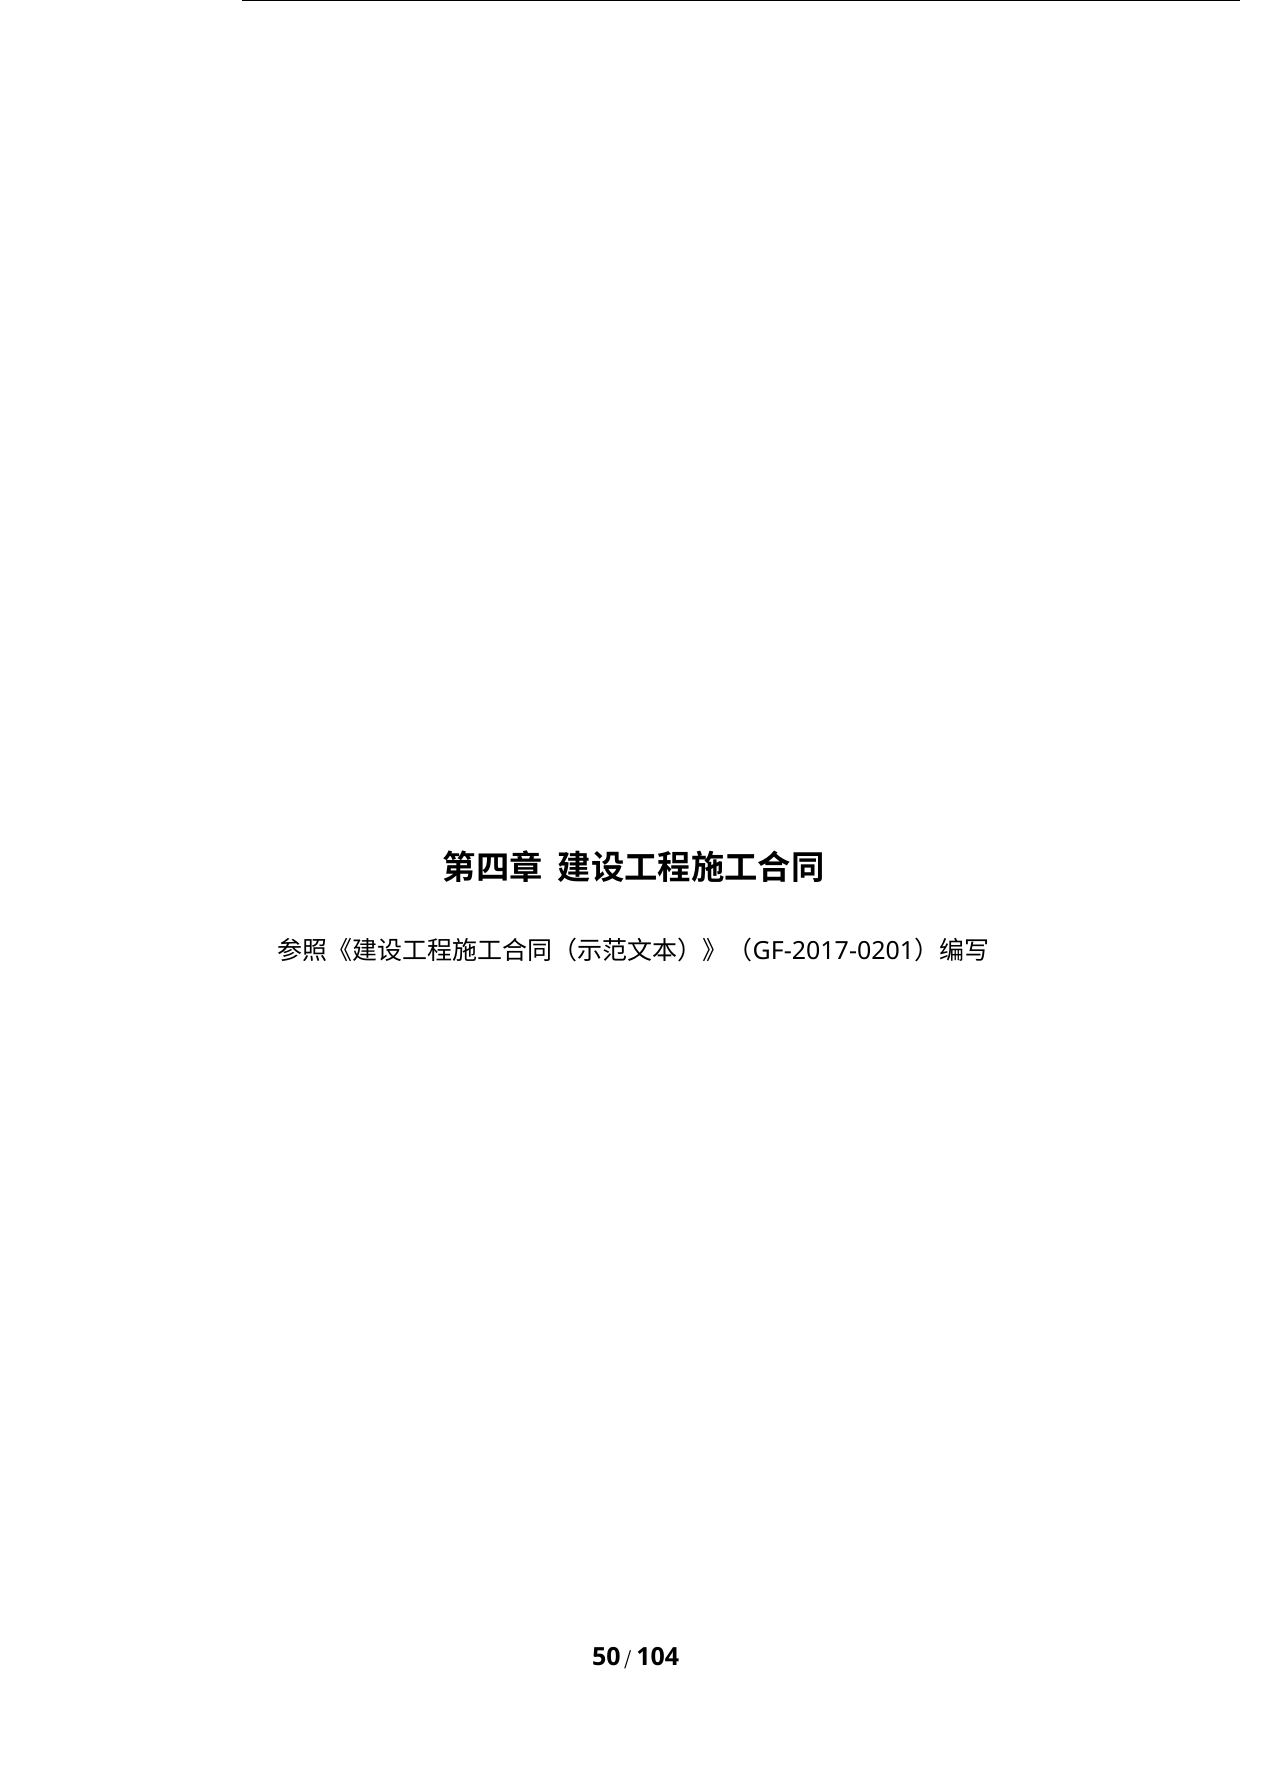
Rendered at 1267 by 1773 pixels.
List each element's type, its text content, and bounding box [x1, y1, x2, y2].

text 参照《建设工程施工合同（示范文本）》（GF-2017-0201）编写 [136, 930, 1131, 967]
subtitle 第四章 建设工程施工合同 [136, 841, 1131, 889]
